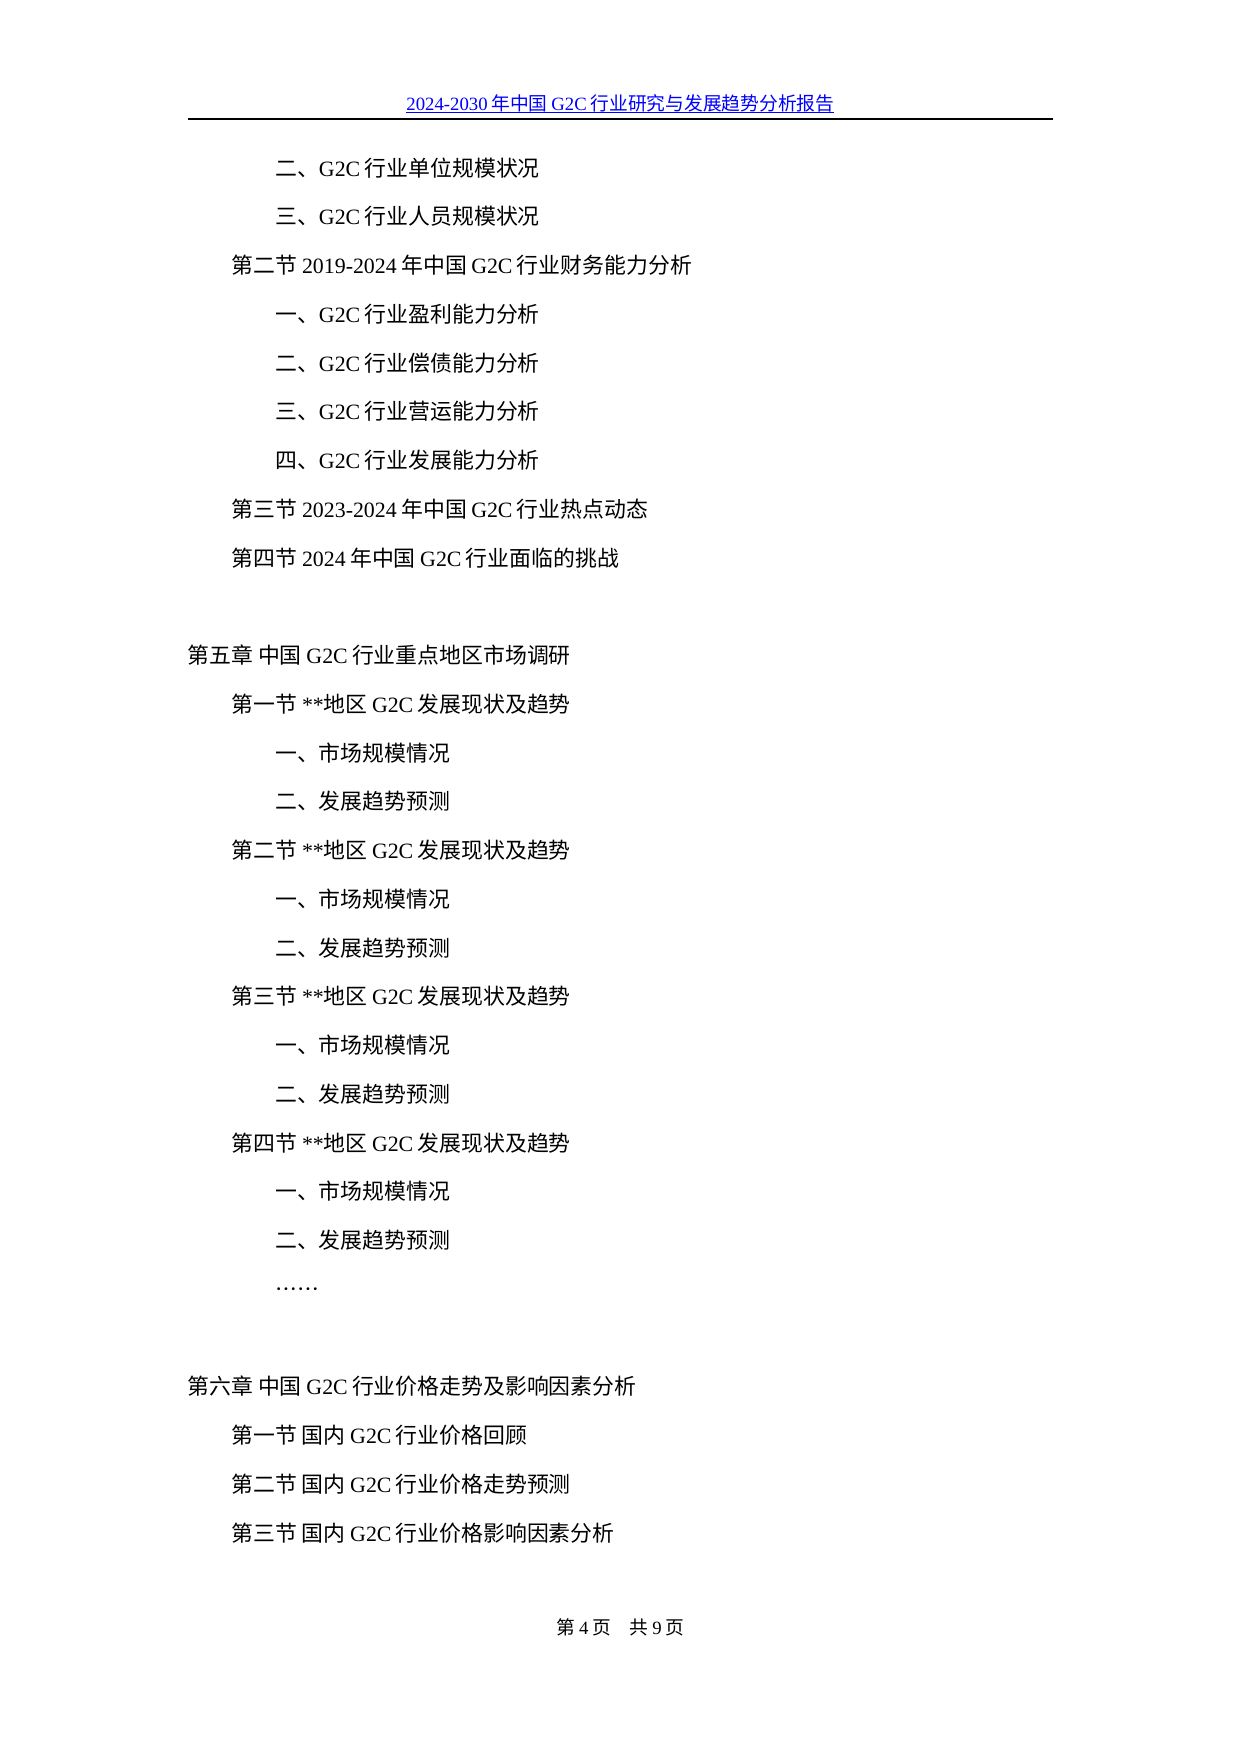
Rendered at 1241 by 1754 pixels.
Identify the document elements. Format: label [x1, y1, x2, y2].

text [187, 150, 1053, 1548]
